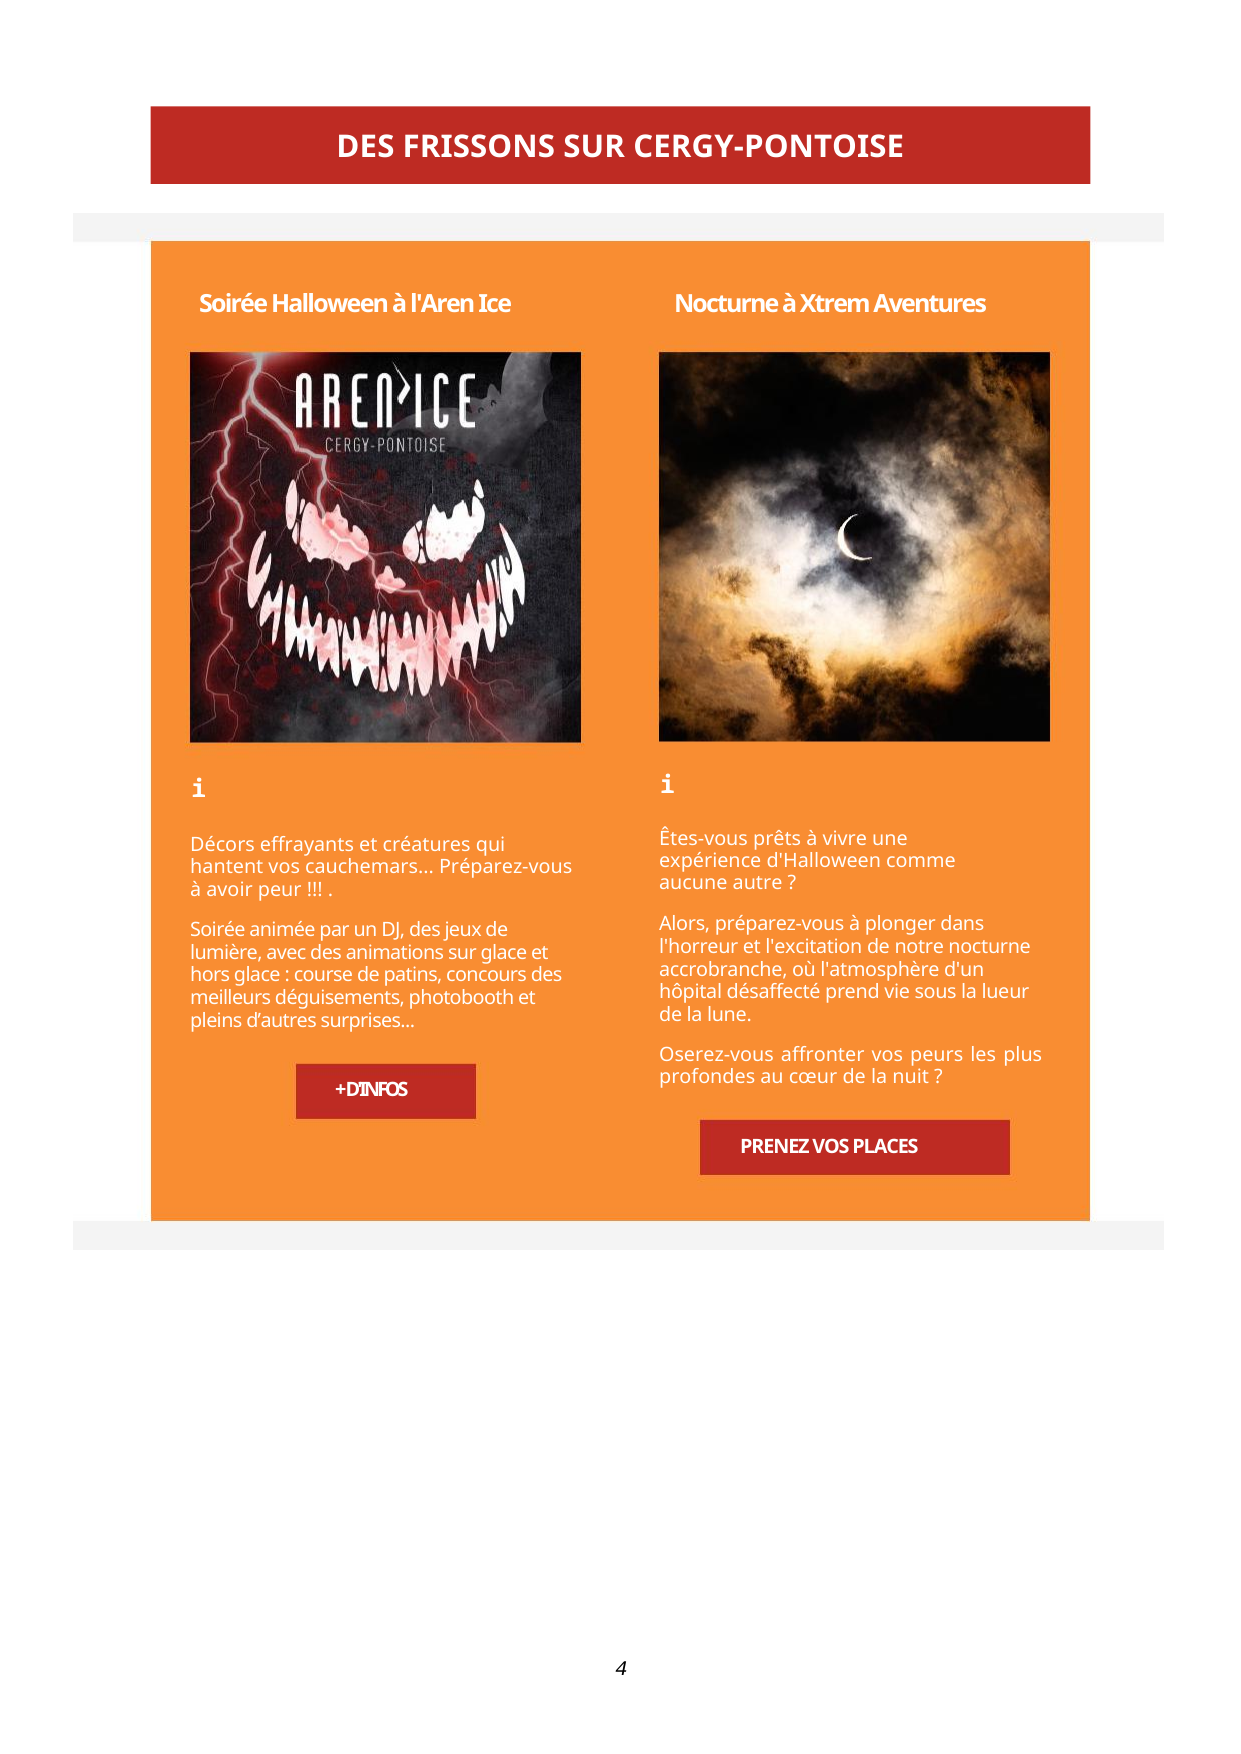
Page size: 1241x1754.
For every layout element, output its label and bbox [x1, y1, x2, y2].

picture [73, 213, 1164, 1250]
